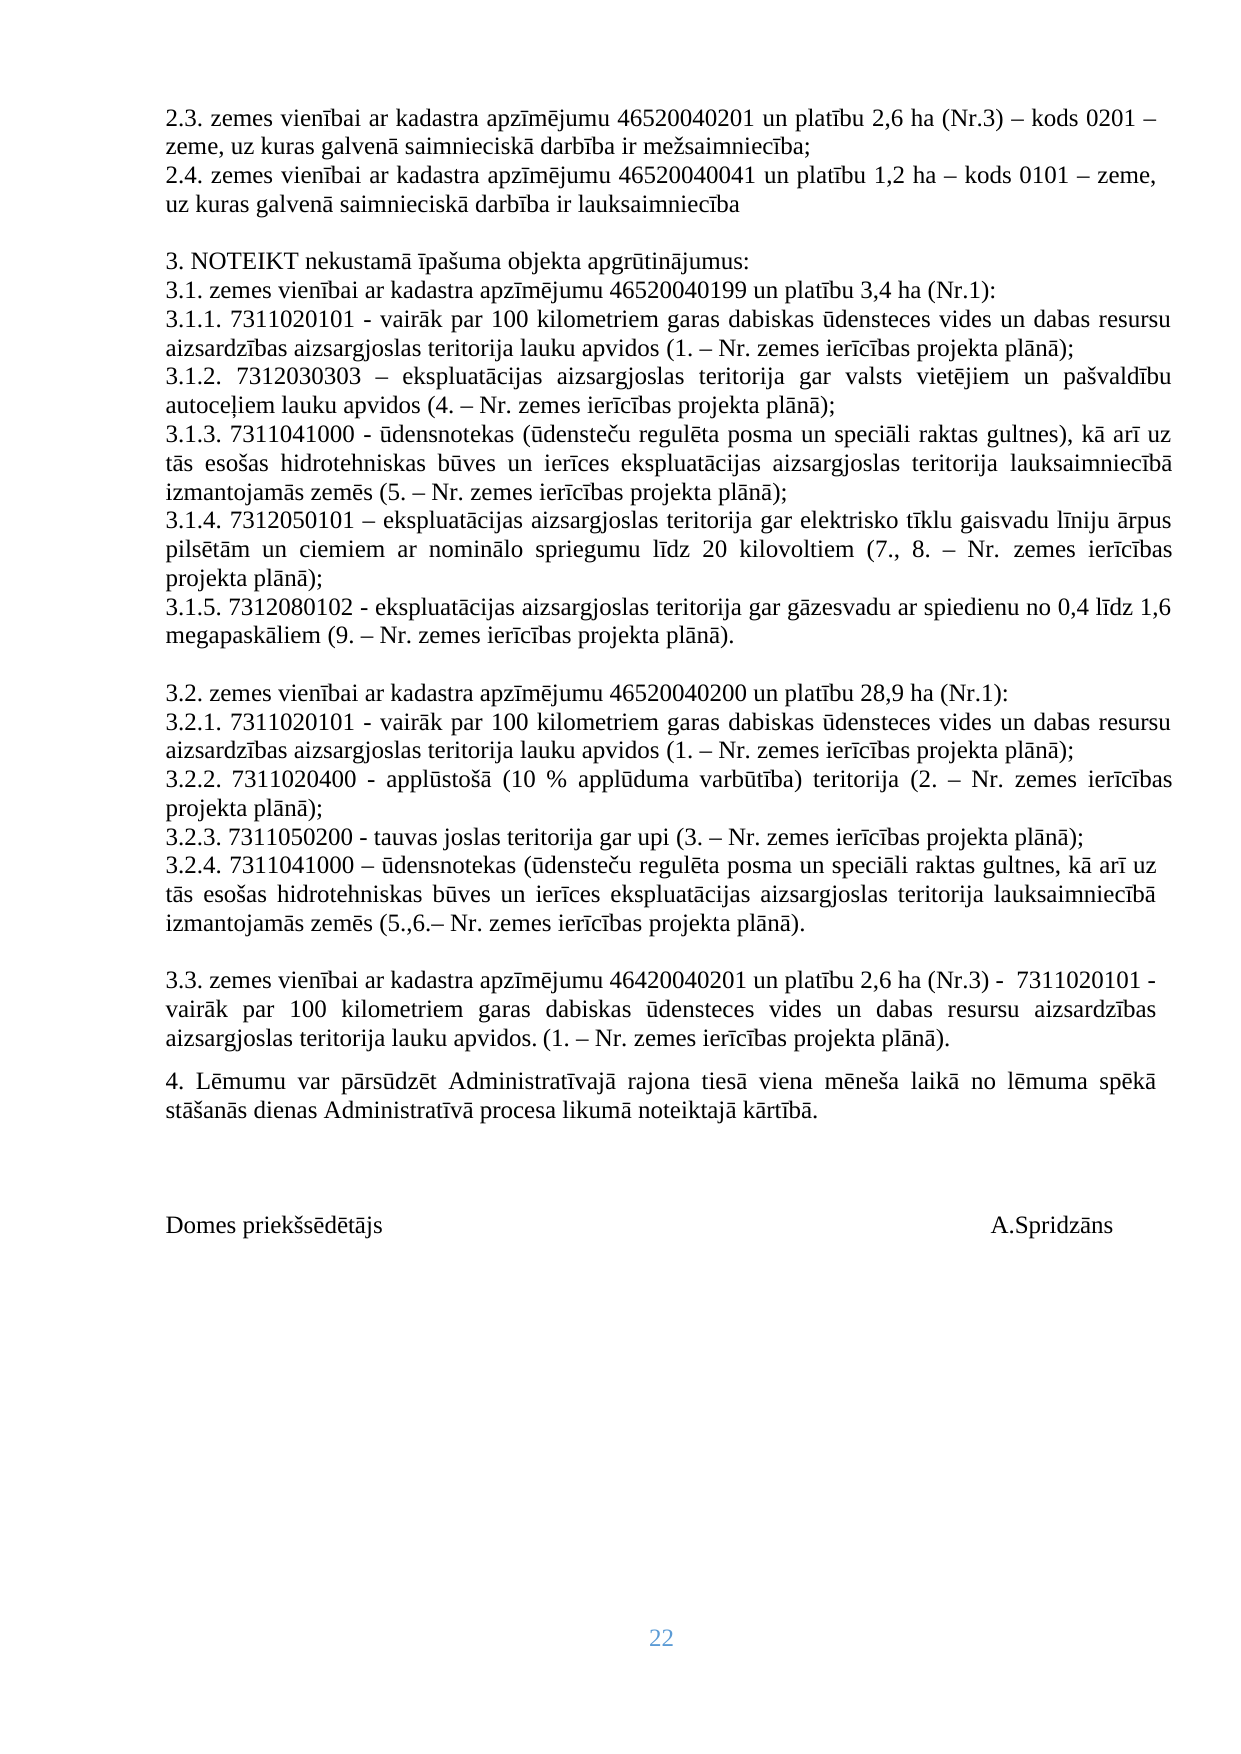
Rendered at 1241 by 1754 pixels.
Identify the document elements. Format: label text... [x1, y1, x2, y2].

text 3.2. zemes vienībai ar kadastra apzīmējumu 46520040200 un platību 28,9 ha (Nr.1): [165, 678, 1157, 707]
text 3. NOTEIKT nekustamā īpašuma objekta apgrūtinājumus: [165, 246, 1157, 275]
text 4. Lēmumu var pārsūdzēt Administratīvajā rajona tiesā viena mēneša laikā no lēmuma spēkā stāšanās dienas Administratīvā procesa likumā noteiktajā kārtībā. [165, 1066, 1157, 1124]
text 3.2.2. 7311020400 - applūstošā (10 % applūduma varbūtība) teritorija (2. – Nr. zemes ierīcības projekta plānā); [165, 764, 1172, 822]
text 3.2.3. 7311050200 - tauvas joslas teritorija gar upi (3. – Nr. zemes ierīcības projekta plānā); [165, 822, 676, 850]
text 3.1.3. 7311041000 - ūdensnotekas (ūdensteču regulēta posma un speciāli raktas gultnes), kā arī uz tās esošas hidrotehniskas būves un ierīces ekspluatācijas aizsargjoslas teritorija lauksaimniecībā izmantojamās zemēs (5. – Nr. zemes ierīcības projekta plānā); [165, 419, 1172, 505]
text 3.1.4. 7312050101 – ekspluatācijas aizsargjoslas teritorija gar elektrisko tīklu gaisvadu līniju ārpus pilsētām un ciemiem ar nominālo spriegumu līdz 20 kilovoltiem (7., 8. – Nr. zemes ierīcības projekta plānā); [165, 505, 1172, 592]
text 3.1.5. 7312080102 - ekspluatācijas aizsargjoslas teritorija gar gāzesvadu ar spiedienu no 0,4 līdz 1,6 megapaskāliem (9. – Nr. zemes ierīcības projekta plānā). [165, 592, 1172, 649]
text 3.1.2. 7312030303 – ekspluatācijas aizsargjoslas teritorija gar valsts vietējiem un pašvaldību autoceļiem lauku apvidos (4. – Nr. zemes ierīcības projekta plānā); [165, 361, 1172, 419]
text 2.3. zemes vienībai ar kadastra apzīmējumu 46520040201 un platību 2,6 ha (Nr.3) – kods 0201 – zeme, uz kuras galvenā saimnieciskā darbība ir mežsaimniecība; [165, 103, 1157, 160]
text Domes priekšsēdētājs A.Spridzāns [165, 1210, 1230, 1239]
text 3.1. zemes vienībai ar kadastra apzīmējumu 46520040199 un platību 3,4 ha (Nr.1): [165, 275, 1157, 304]
text 2.4. zemes vienībai ar kadastra apzīmējumu 46520040041 un platību 1,2 ha – kods 0101 – zeme, uz kuras galvenā saimnieciskā darbība ir lauksaimniecība [165, 160, 1157, 218]
text 3.3. zemes vienībai ar kadastra apzīmējumu 46420040201 un platību 2,6 ha (Nr.3) - 7311020101 - vairāk par 100 kilometriem garas dabiskas ūdensteces vides un dabas resursu aizsardzības aizsargjoslas teritorija lauku apvidos. (1. – Nr. zemes ierīcības projekta plānā). [165, 965, 1157, 1052]
text 3.1.1. 7311020101 - vairāk par 100 kilometriem garas dabiskas ūdensteces vides un dabas resursu aizsardzības aizsargjoslas teritorija lauku apvidos (1. – Nr. zemes ierīcības projekta plānā); [165, 304, 1172, 361]
text 3.2.4. 7311041000 – ūdensnotekas (ūdensteču regulēta posma un speciāli raktas gultnes, kā arī uz tās esošas hidrotehniskas būves un ierīces ekspluatācijas aizsargjoslas teritorija lauksaimniecībā izmantojamās zemēs (5.,6.– Nr. zemes ierīcības projekta plānā). [165, 850, 1157, 937]
text 3.2.1. 7311020101 - vairāk par 100 kilometriem garas dabiskas ūdensteces vides un dabas resursu aizsardzības aizsargjoslas teritorija lauku apvidos (1. – Nr. zemes ierīcības projekta plānā); [165, 707, 1172, 764]
text 3.2.3. 7311050200 - tauvas joslas teritorija gar upi (3. – Nr. zemes ierīcības projekta plānā); [697, 822, 1069, 850]
